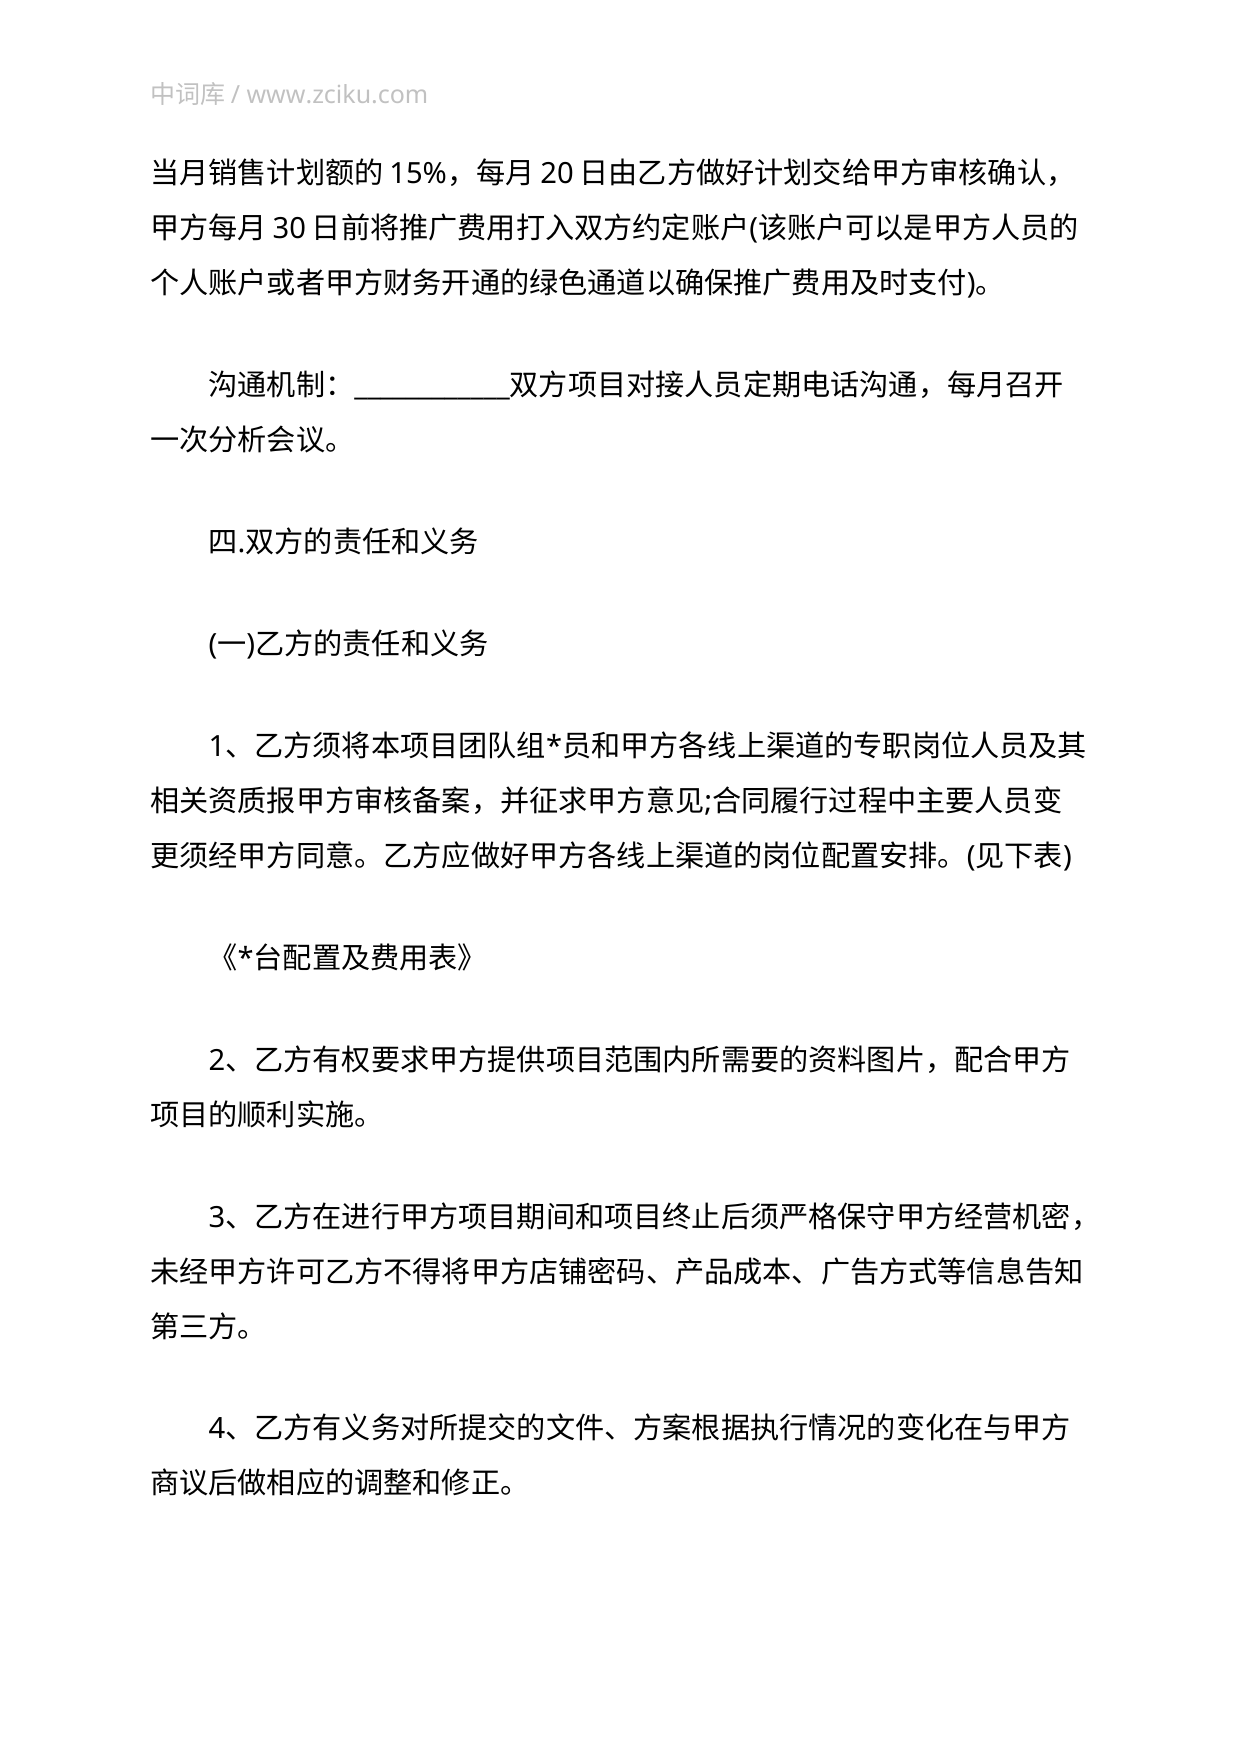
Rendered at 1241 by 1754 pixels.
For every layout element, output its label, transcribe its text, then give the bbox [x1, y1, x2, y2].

text 3、乙方在进行甲方项目期间和项目终止后须严格保守甲方经营机密，未经甲方许可乙方不得将甲方店铺密码、产品成本、广告方式等信息告知第三方。 [150, 1193, 1090, 1346]
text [150, 150, 1090, 302]
text 4、乙方有义务对所提交的文件、方案根据执行情况的变化在与甲方商议后做相应的调整和修正。 [150, 1405, 1090, 1502]
text 四.双方的责任和义务 [150, 519, 1090, 561]
text 《*台配置及费用表》 [150, 935, 1090, 977]
text 沟通机制：____________双方项目对接人员定期电话沟通，每月召开一次分析会议。 [150, 362, 1090, 459]
text 1、乙方须将本项目团队组*员和甲方各线上渠道的专职岗位人员及其相关资质报甲方审核备案，并征求甲方意见;合同履行过程中主要人员变更须经甲方同意。乙方应做好甲方各线上渠道的岗位配置安排。(见下表) [150, 723, 1090, 875]
text 2、乙方有权要求甲方提供项目范围内所需要的资料图片，配合甲方项目的顺利实施。 [150, 1037, 1090, 1134]
text (一)乙方的责任和义务 [150, 621, 1090, 663]
